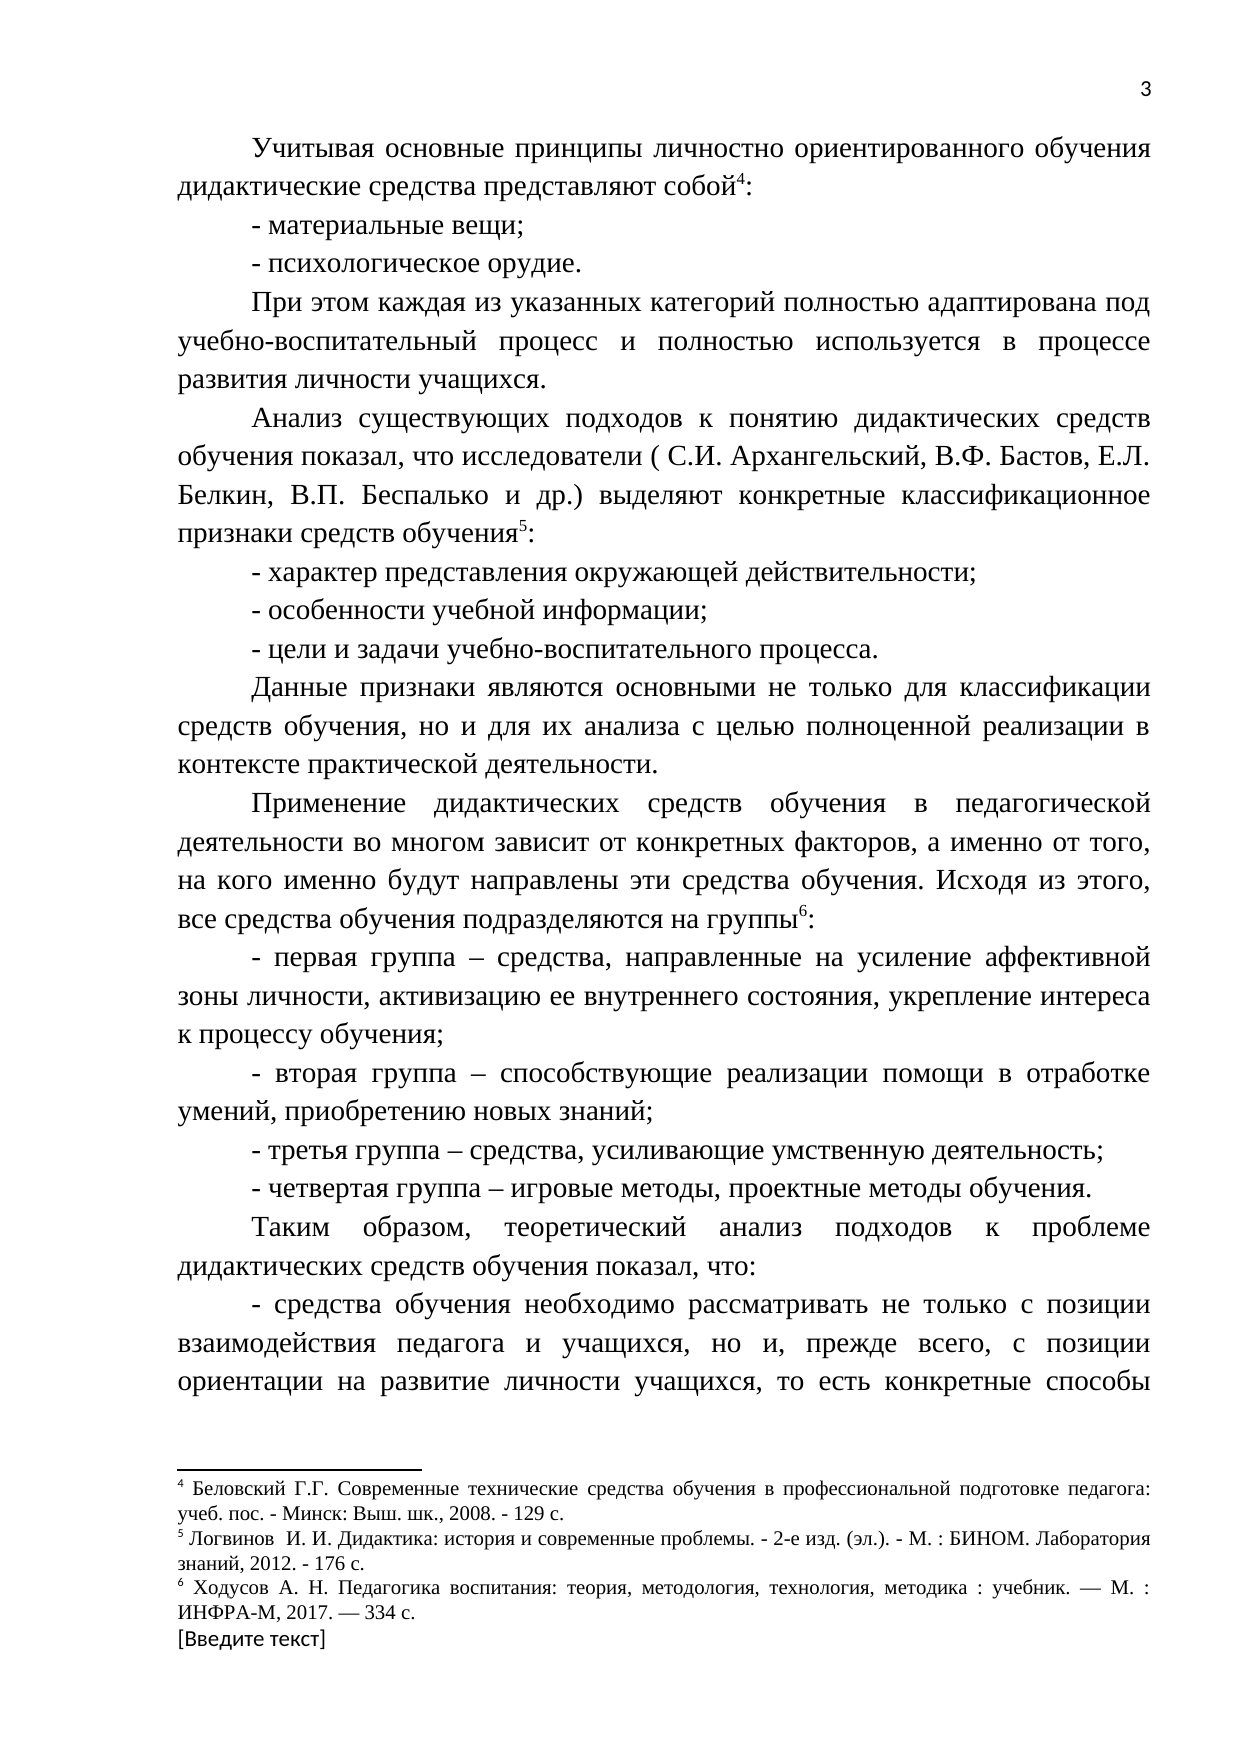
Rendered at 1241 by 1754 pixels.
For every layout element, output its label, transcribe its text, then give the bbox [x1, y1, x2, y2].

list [177, 1286, 1152, 1397]
list Таким образом, теоретический анализ подходов к проблеме дидактических средств обучения показал, что: [177, 1209, 1152, 1281]
list - материальные вещи; [177, 207, 1152, 241]
list - характер представления окружающей действительности; [177, 554, 1152, 587]
list - особенности учебной информации; [177, 592, 1152, 626]
list Данные признаки являются основными не только для классификации средств обучения, но и для их анализа с целью полноценной реализации в контексте практической деятельности. [177, 669, 1152, 780]
list - третья группа – средства, усиливающие умственную деятельность; [177, 1132, 1152, 1166]
list При этом каждая из указанных категорий полностью адаптирована под учебно-воспитательный процесс и полностью используется в процессе развития личности учащихся. [177, 284, 1152, 395]
list Применение дидактических средств обучения в педагогической деятельности во многом зависит от конкретных факторов, а именно от того, на кого именно будут направлены эти средства обучения. Исходя из этого, все средства обучения подразделяются на группы: [177, 785, 1152, 934]
list - четвертая группа – игровые методы, проектные методы обучения. [177, 1171, 1152, 1204]
list - психологическое орудие. [177, 246, 1152, 279]
list - вторая группа – способствующие реализации помощи в отработке умений, приобретению новых знаний; [177, 1055, 1152, 1127]
list Анализ существующих подходов к понятию дидактических средств обучения показал, что исследователи ( С.И. Архангельский, В.Ф. Бастов, Е.Л. Белкин, В.П. Беспалько и др.) выделяют конкретные классификационное признаки средств обучения: [177, 400, 1152, 549]
list - цели и задачи учебно-воспитательного процесса. [177, 631, 1152, 664]
list Учитывая основные принципы личностно ориентированного обучения дидактические средства представляют собой: [177, 130, 1152, 202]
list - первая группа – средства, направленные на усиление аффективной зоны личности, активизацию ее внутреннего состояния, укрепление интереса к процессу обучения; [177, 939, 1152, 1050]
